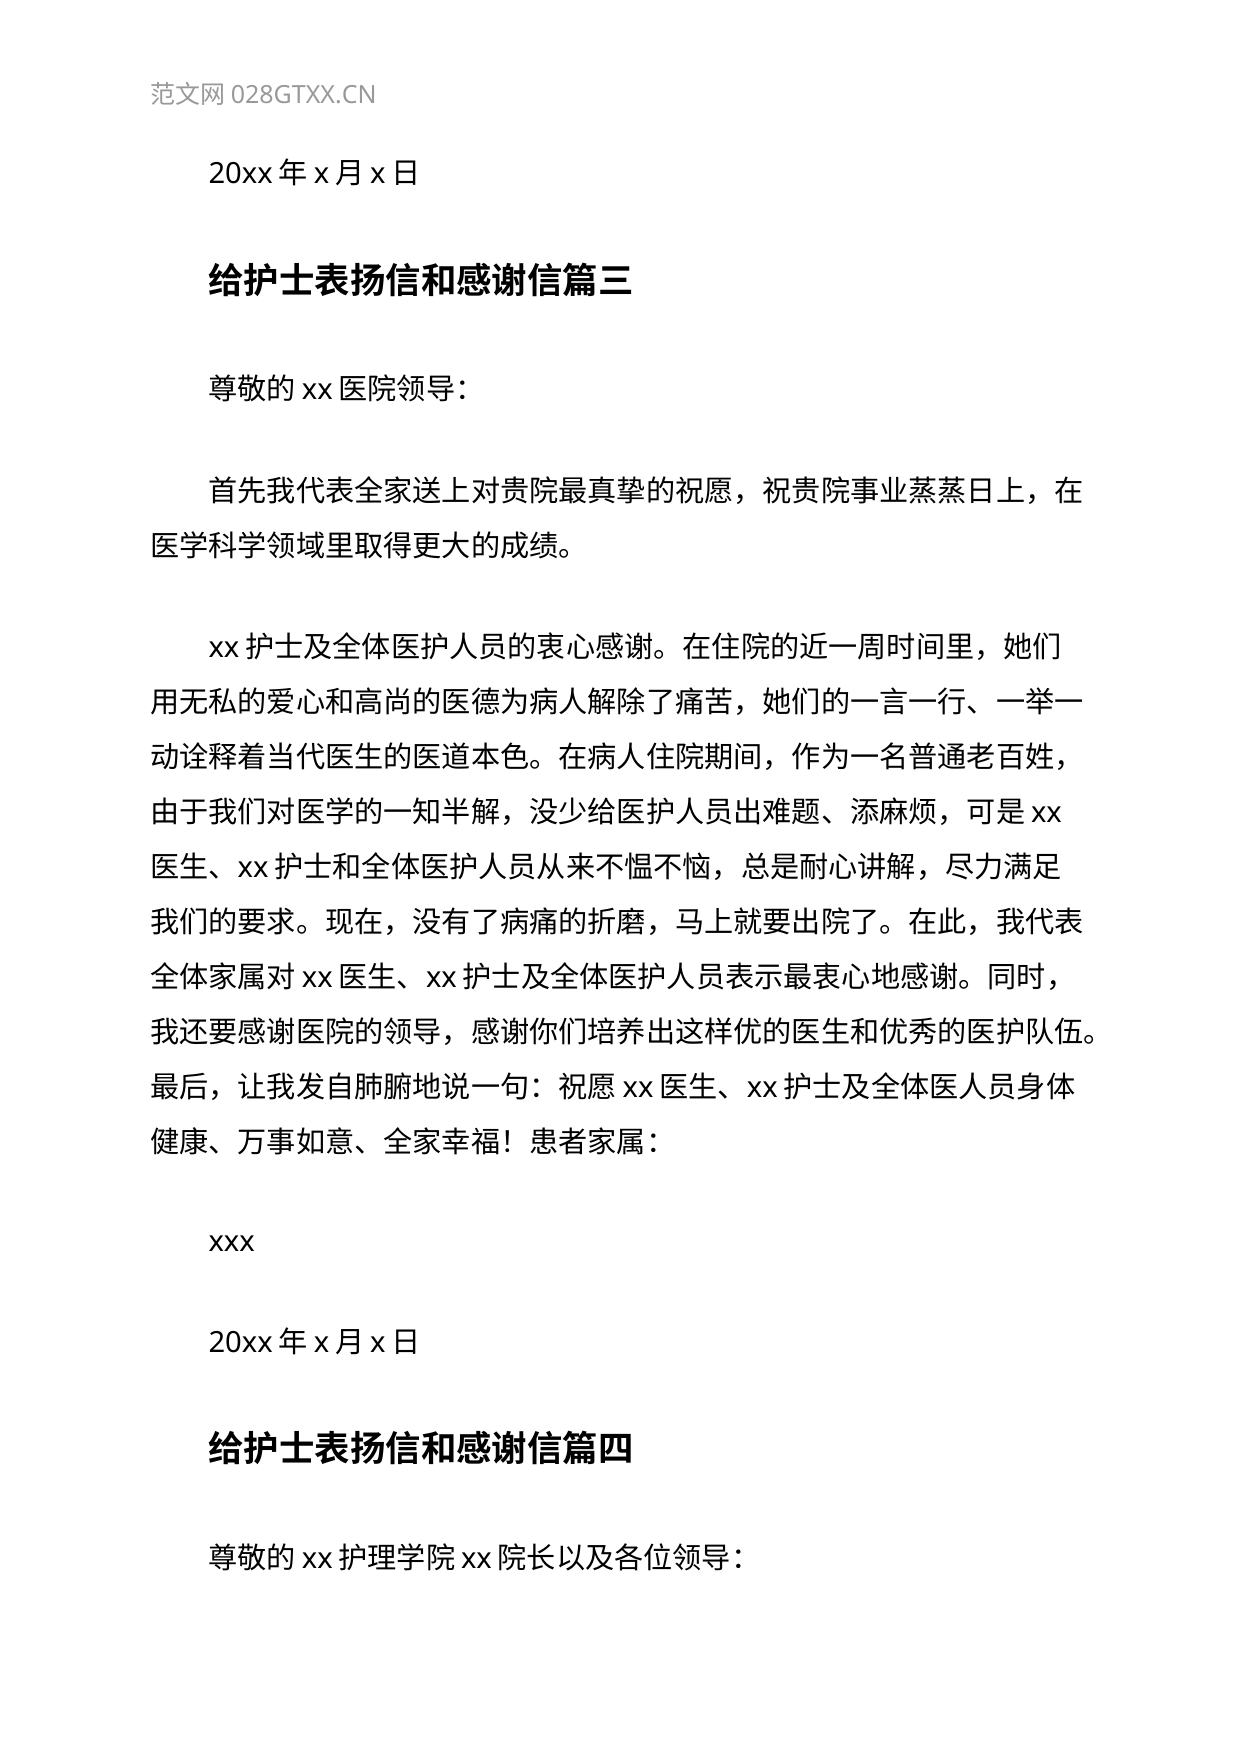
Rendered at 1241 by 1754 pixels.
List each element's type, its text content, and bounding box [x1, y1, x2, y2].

text 尊敬的xx医院领导： [150, 365, 1090, 408]
text xx护士及全体医护人员的衷心感谢。在住院的近一周时间里，她们用无私的爱心和高尚的医德为病人解除了痛苦，她们的一言一行、一举一动诠释着当代医生的医道本色。在病人住院期间，作为一名普通老百姓，由于我们对医学的一知半解，没少给医护人员出难题、添麻烦，可是xx医生、xx护士和全体医护人员从来不愠不恼，总是耐心讲解，尽力满足我们的要求。现在，没有了病痛的折磨，马上就要出院了。在此，我代表全体家属对xx医生、xx护士及全体医护人员表示最衷心地感谢。同时，我还要感谢医院的领导，感谢你们培养出这样优的医生和优秀的医护队伍。最后，让我发自肺腑地说一句：祝愿xx医生、xx护士及全体医人员身体健康、万事如意、全家幸福！患者家属： [150, 624, 1090, 1161]
text 尊敬的xx护理学院xx院长以及各位领导： [150, 1534, 1090, 1577]
text xxx [150, 1220, 1090, 1260]
text 给护士表扬信和感谢信篇三 [150, 252, 1090, 303]
text 20xx年x月x日 [150, 1319, 1090, 1361]
text 20xx年x月x日 [150, 150, 1090, 192]
text 给护士表扬信和感谢信篇四 [150, 1421, 1090, 1472]
text 首先我代表全家送上对贵院最真挚的祝愿，祝贵院事业蒸蒸日上，在医学科学领域里取得更大的成绩。 [150, 467, 1090, 564]
